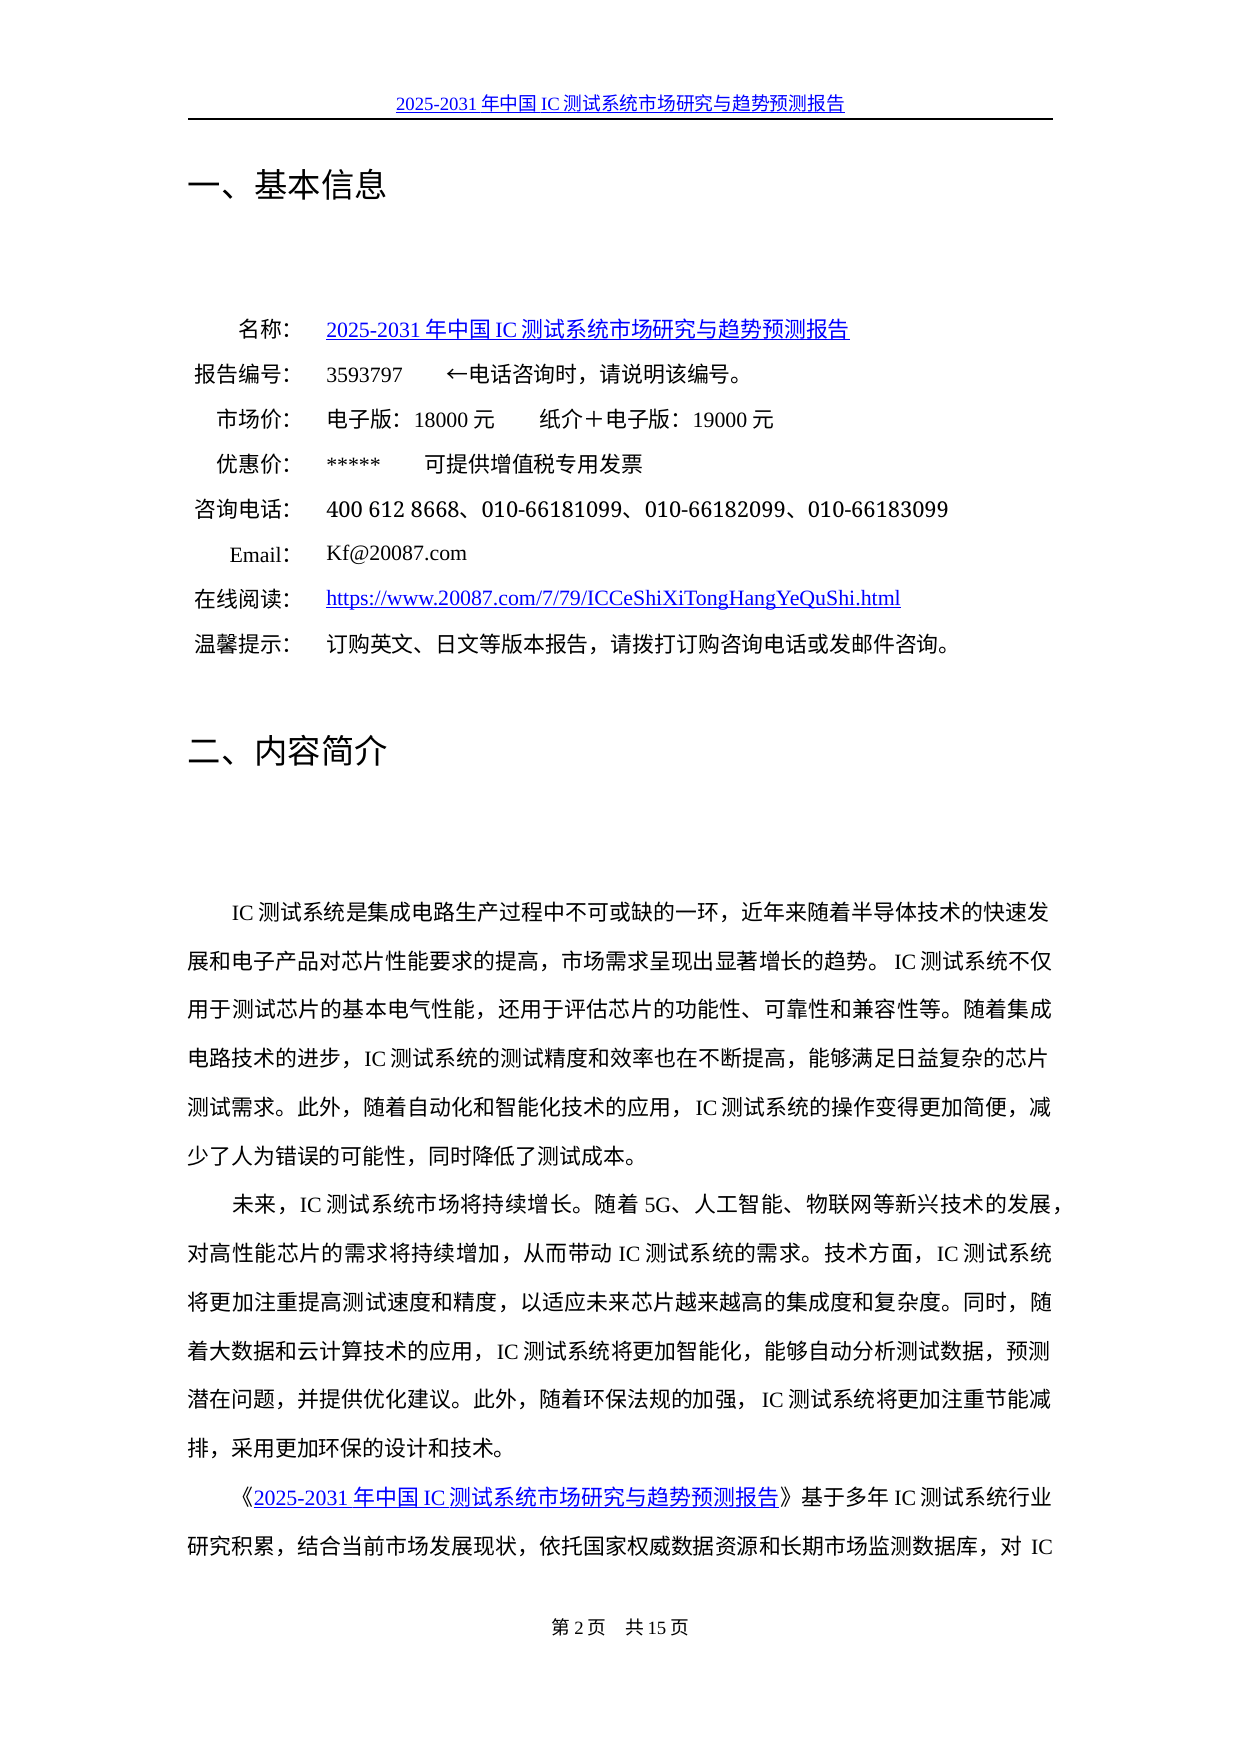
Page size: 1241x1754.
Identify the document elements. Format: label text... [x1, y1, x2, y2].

title 一、基本信息 [187, 150, 1053, 215]
table_cell 电子版：18000 元 纸介＋电子版：19000 元 [315, 402, 1073, 447]
title 二、内容简介 [187, 717, 1053, 782]
table_cell [315, 582, 1073, 627]
table_header 名称： [167, 312, 315, 357]
table_cell 优惠价： [167, 447, 315, 492]
table_cell 市场价： [167, 402, 315, 447]
table_cell 咨询电话： [167, 492, 315, 537]
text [187, 894, 1053, 1561]
table_cell ***** 可提供增值税专用发票 [315, 447, 1073, 492]
table_cell 在线阅读： [167, 582, 315, 627]
table_cell 400 612 8668、010-66181099、010-66182099、010-66183099 [315, 492, 1073, 537]
table_header 2025-2031年中国IC测试系统市场研究与趋势预测报告 [315, 312, 1073, 357]
table_cell Kf@20087.com [315, 537, 1073, 582]
table_cell 3593797 ←电话咨询时，请说明该编号。 [315, 357, 1073, 402]
table_cell 报告编号： [167, 357, 315, 402]
table_cell Email： [167, 537, 315, 582]
table_cell 温馨提示： [167, 627, 315, 672]
table_cell 订购英文、日文等版本报告，请拨打订购咨询电话或发邮件咨询。 [315, 627, 1073, 672]
